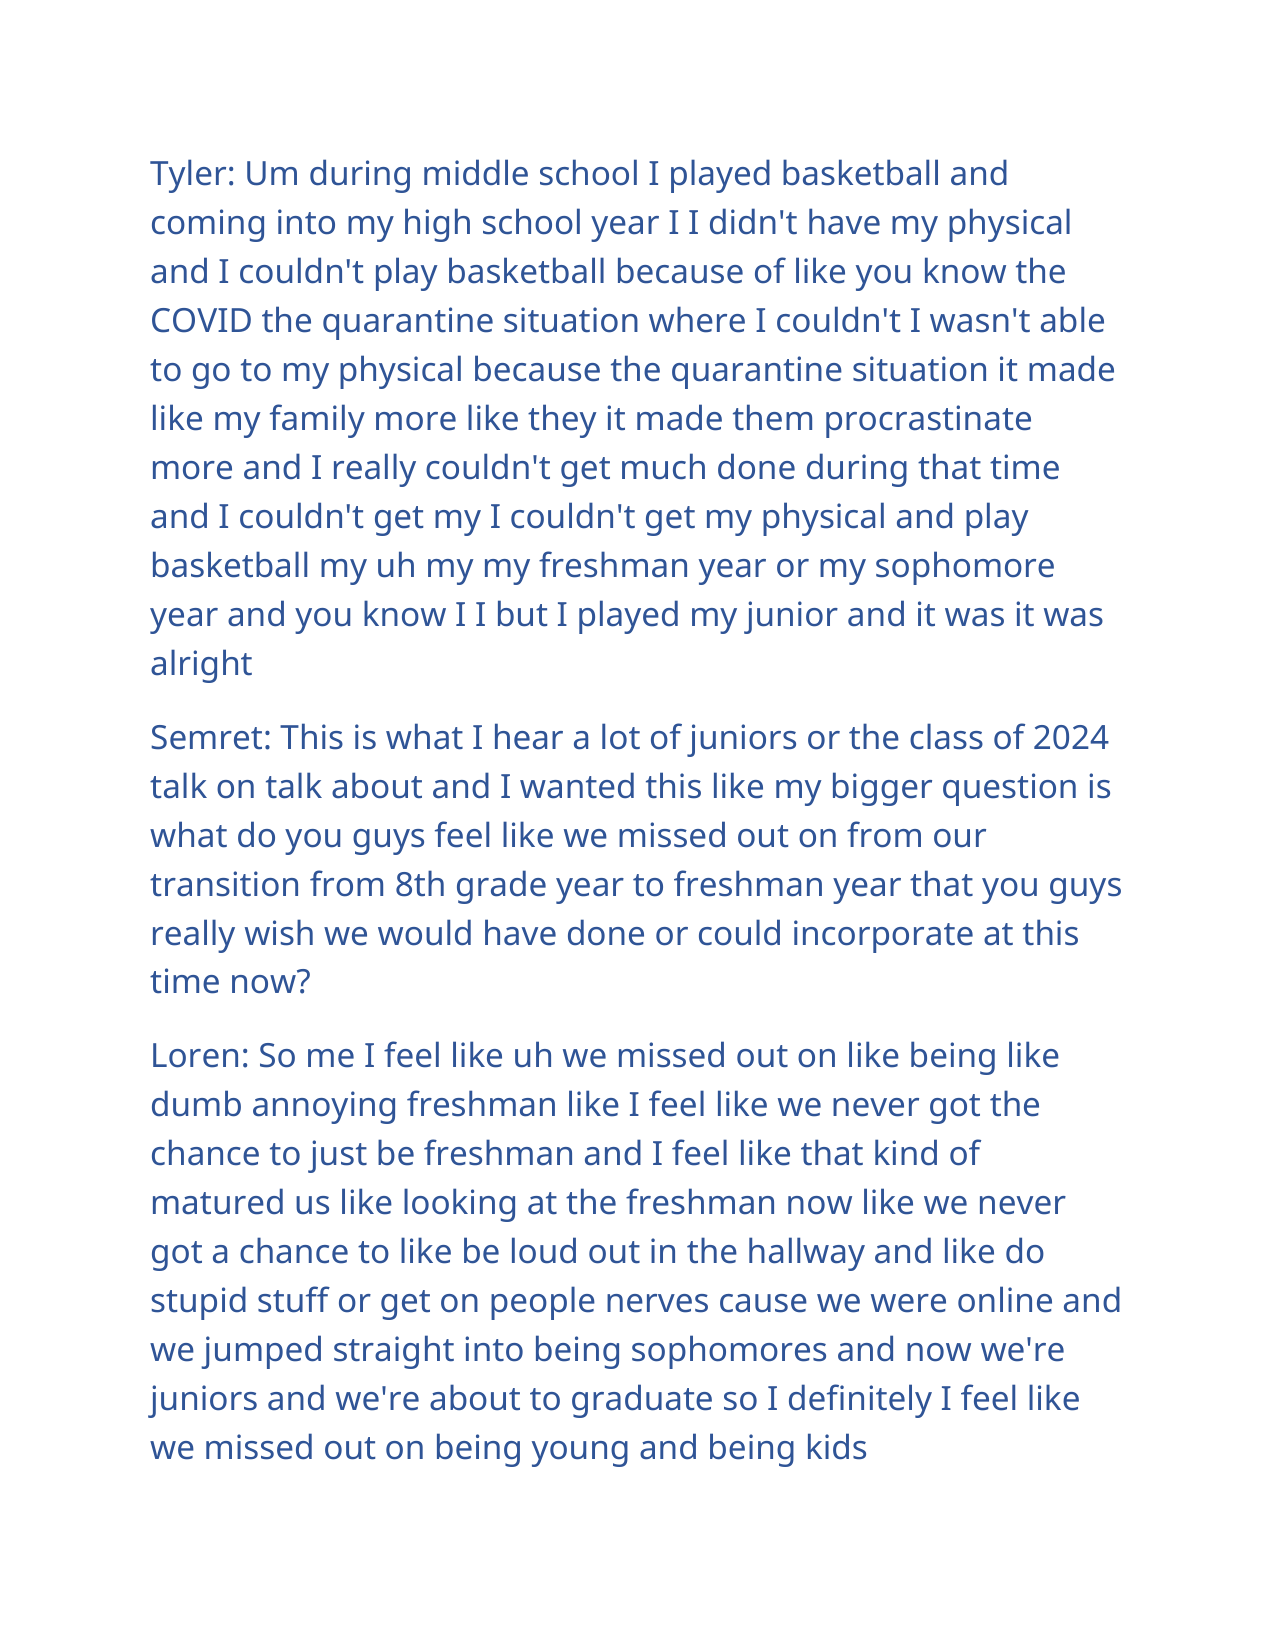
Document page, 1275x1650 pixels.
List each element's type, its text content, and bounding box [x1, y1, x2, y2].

subtitle Semret: This is what I hear a lot of juniors or the class of 2024 talk on talk about and I wanted this like my bigger question is what do you guys feel like we missed out on from our transition from 8th grade year to freshman year that you guys really wish we would have done or could incorporate at this time now? [150, 713, 1125, 1004]
subtitle Tyler: Um during middle school I played basketball and coming into my high school year I I didn't have my physical and I couldn't play basketball because of like you know the COVID the quarantine situation where I couldn't I wasn't able to go to my physical because the quarantine situation it made like my family more like they it made them procrastinate more and I really couldn't get much done during that time and I couldn't get my I couldn't get my physical and play basketball my uh my my freshman year or my sophomore year and you know I I but I played my junior and it was it was alright [150, 150, 1125, 685]
subtitle Loren: So me I feel like uh we missed out on like being like dumb annoying freshman like I feel like we never got the chance to just be freshman and I feel like that kind of matured us like looking at the freshman now like we never got a chance to like be loud out in the hallway and like do stupid stuff or get on people nerves cause we were online and we jumped straight into being sophomores and now we're juniors and we're about to graduate so I definitely I feel like we missed out on being young and being kids [150, 1032, 1125, 1469]
